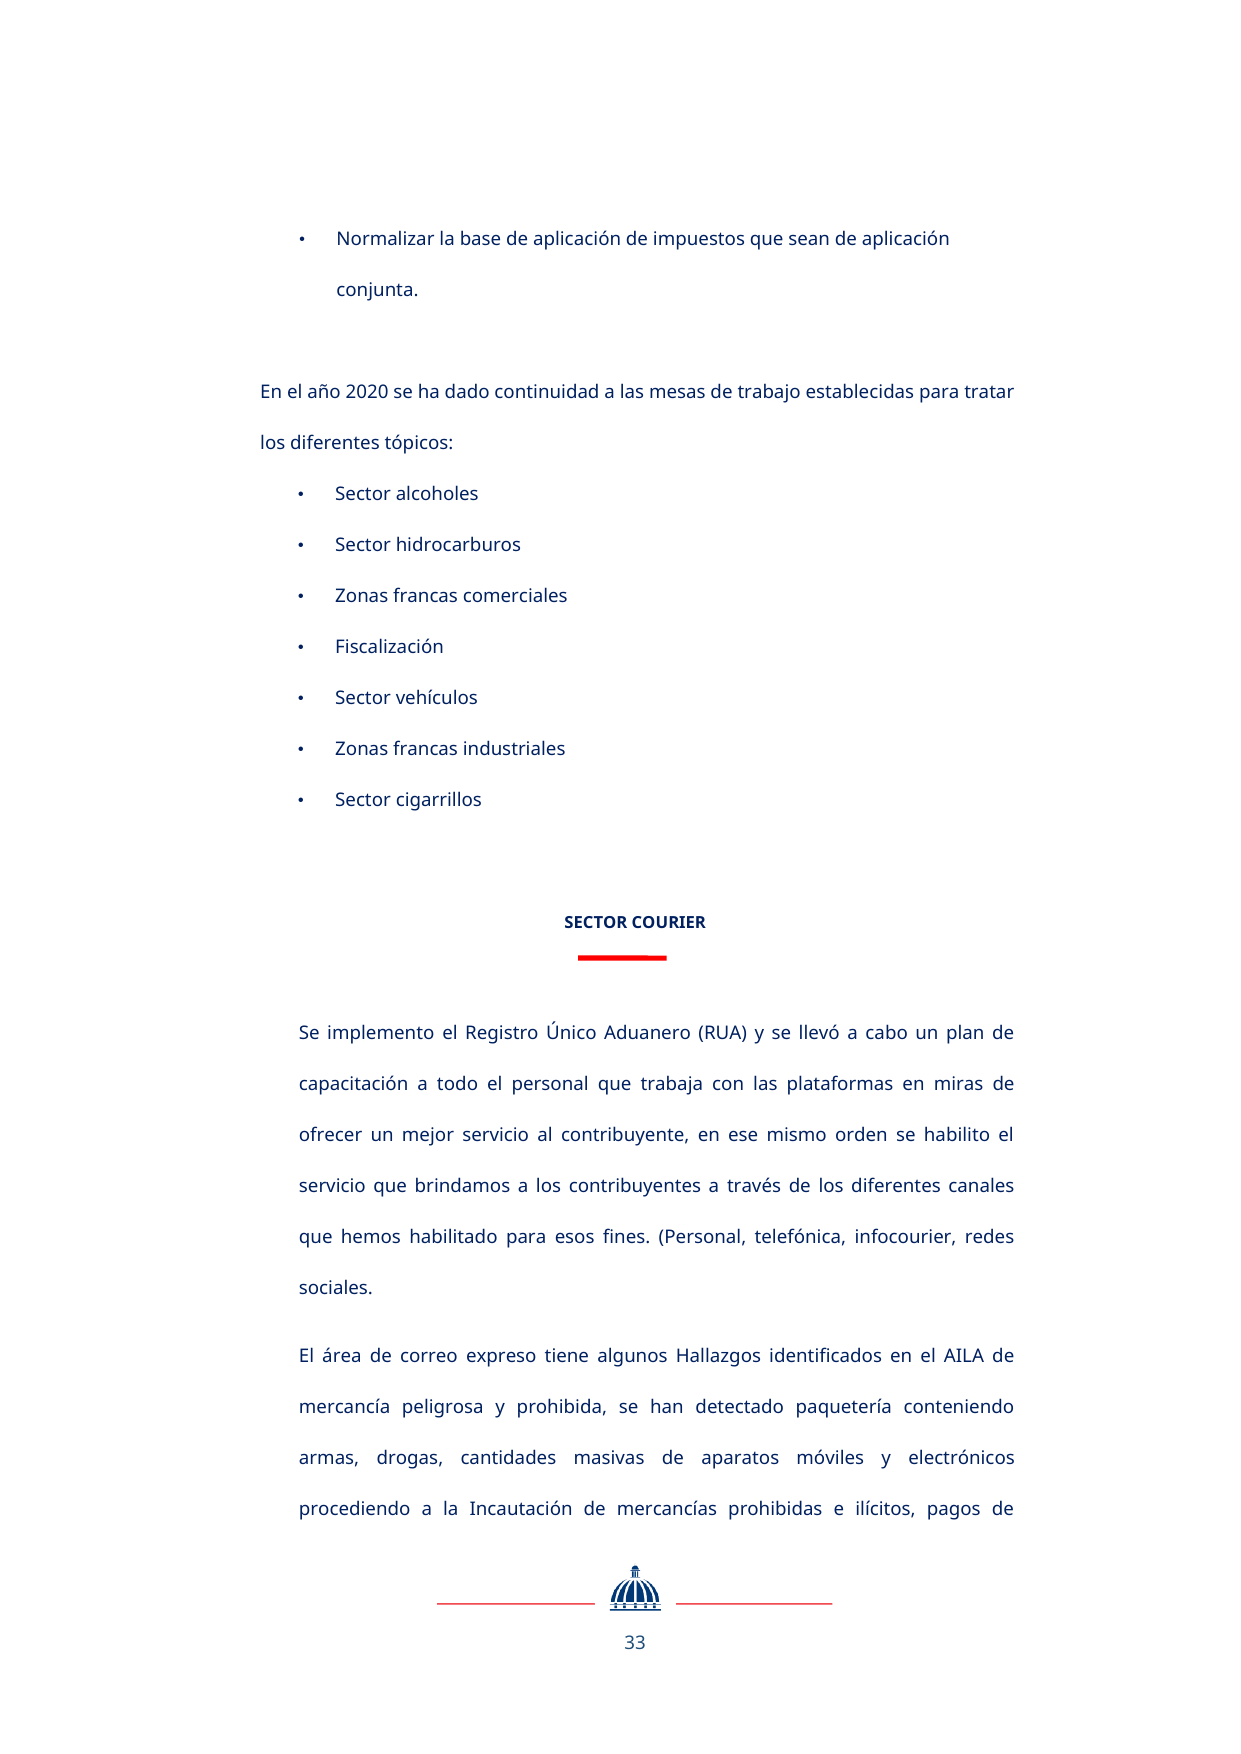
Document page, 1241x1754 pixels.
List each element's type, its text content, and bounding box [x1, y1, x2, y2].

subtitle SECTOR COURIER [254, 911, 1015, 934]
text Se implemento el Registro Único Aduanero (RUA) y se llevó a cabo un plan de capacitación a todo el personal que trabaja con las plataformas en miras de ofrecer un mejor servicio al contribuyente, en ese mismo orden se habilito el servicio que brindamos a los contribuyentes a través de los diferentes canales que hemos habilitado para esos fines. (Personal, telefónica, infocourier, redes sociales. [299, 1019, 1015, 1300]
list Zonas francas industriales [297, 735, 1015, 761]
picture [436, 1562, 833, 1611]
list Fiscalización [297, 633, 1015, 659]
list Sector cigarrillos [297, 786, 1015, 812]
list Zonas francas comerciales [297, 582, 1015, 608]
list En el año 2020 se ha dado continuidad a las mesas de trabajo establecidas para tratar los diferentes tópicos: [260, 378, 1015, 455]
list Sector alcoholes [297, 480, 1015, 506]
list Sector vehículos [297, 684, 1015, 710]
list Normalizar la base de aplicación de impuestos que sean de aplicación conjunta. [299, 225, 1015, 302]
list Sector hidrocarburos [297, 531, 1015, 557]
